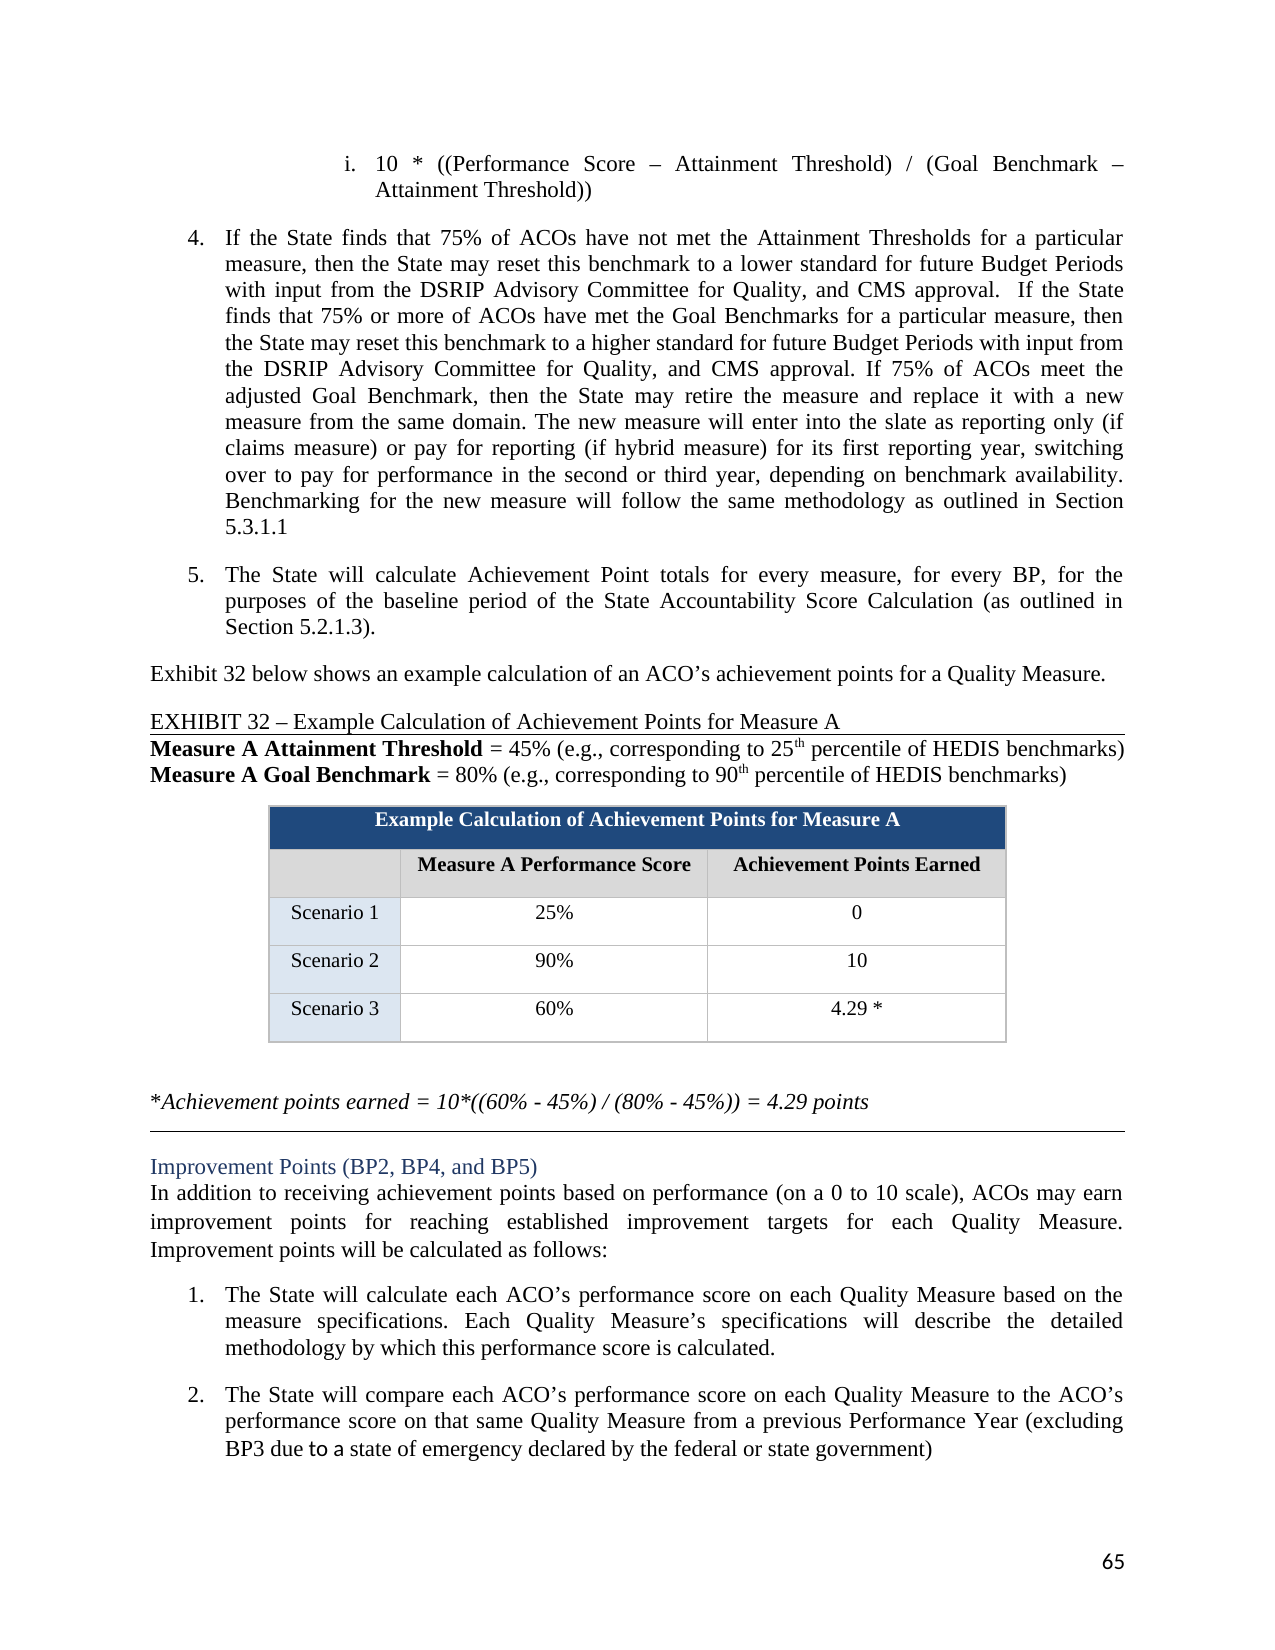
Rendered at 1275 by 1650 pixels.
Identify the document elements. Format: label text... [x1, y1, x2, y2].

list The State will calculate Achievement Point totals for every measure, for every BP, for the purposes of the baseline period of the State Accountability Score Calculation (as outlined in Section 5.2.1.3). [187, 561, 1125, 640]
list 10 * ((Performance Score – Attainment Threshold) / (Goal Benchmark – Attainment Threshold)) [356, 150, 1125, 203]
text Exhibit 32 below shows an example calculation of an ACO’s achievement points for a Quality Measure. [150, 661, 1125, 687]
list If the State finds that 75% of ACOs have not met the Attainment Thresholds for a particular measure, then the State may reset this benchmark to a lower standard for future Budget Periods with input from the DSRIP Advisory Committee for Quality, and CMS approval. If the State finds that 75% or more of ACOs have met the Goal Benchmarks for a particular measure, then the State may reset this benchmark to a higher standard for future Budget Periods with input from the DSRIP Advisory Committee for Quality, and CMS approval. If 75% of ACOs meet the adjusted Goal Benchmark, then the State may retire the measure and replace it with a new measure from the same domain. The new measure will enter into the slate as reporting only (if claims measure) or pay for reporting (if hybrid measure) for its first reporting year, switching over to pay for performance in the second or third year, depending on benchmark availability. Benchmarking for the new measure will follow the same methodology as outlined in Section 5.3.1.1 [187, 223, 1125, 540]
subtitle Improvement Points (BP2, BP4, and BP5) [150, 1153, 1125, 1179]
text EXHIBIT 32 – Example Calculation of Achievement Points for Measure A [150, 708, 1125, 734]
table_header Measure A Attainment Threshold = 45% (e.g., corresponding to 25th percentile of HEDIS benchmarks) Measure A Goal Benchmark = 80% (e.g., corresponding to 90th percentile of HEDIS benchmarks) *Achievement points earned = 10*((60% - 45%) / (80% - 45%)) = 4.29 points [150, 735, 1125, 1131]
list The State will compare each ACO’s performance score on each Quality Measure to the ACO’s performance score on that same Quality Measure from a previous Performance Year (excluding BP3 due to a state of emergency declared by the federal or state government) [187, 1381, 1125, 1462]
text In addition to receiving achievement points based on performance (on a 0 to 10 scale), ACOs may earn improvement points for reaching established improvement targets for each Quality Measure. Improvement points will be calculated as follows: [150, 1179, 1125, 1262]
list The State will calculate each ACO’s performance score on each Quality Measure based on the measure specifications. Each Quality Measure’s specifications will describe the detailed methodology by which this performance score is calculated. [187, 1281, 1125, 1360]
